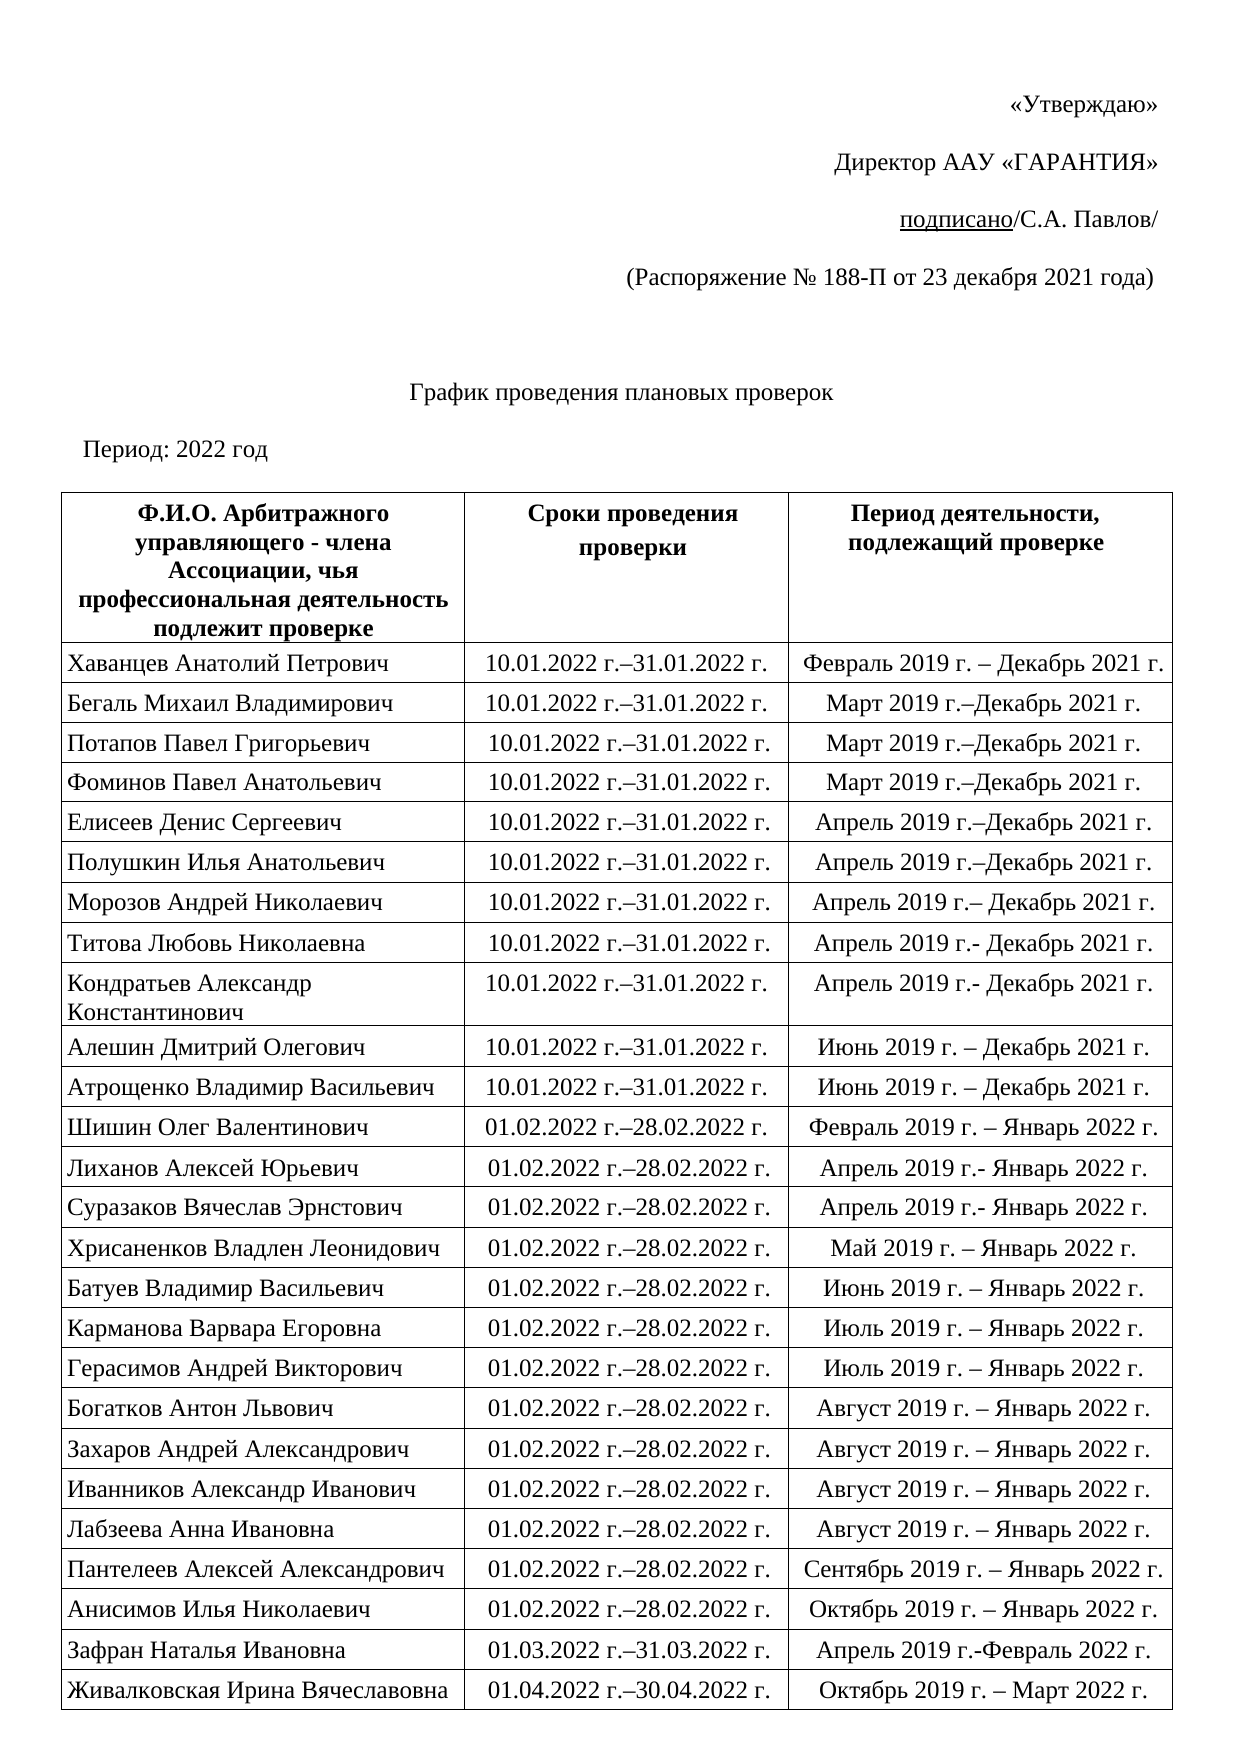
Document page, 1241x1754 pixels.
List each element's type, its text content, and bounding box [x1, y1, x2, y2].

table_cell Елисеев Денис Сергеевич [62, 802, 464, 841]
table_cell 01.02.2022 г.–28.02.2022 г. [465, 1429, 788, 1468]
table_cell Июль 2019 г. – Январь 2022 г. [789, 1308, 1172, 1347]
text подписано/С.А. Павлов/ [645, 204, 1158, 233]
table_cell Потапов Павел Григорьевич [62, 723, 464, 761]
table_cell Апрель 2019 г.–Декабрь 2021 г. [789, 842, 1172, 881]
table_cell 01.02.2022 г.–28.02.2022 г. [465, 1348, 788, 1387]
table_cell Пантелеев Алексей Александрович [62, 1549, 464, 1588]
table_cell Шишин Олег Валентинович [62, 1107, 464, 1146]
table_cell Полушкин Илья Анатольевич [62, 842, 464, 881]
table_cell Август 2019 г. – Январь 2022 г. [789, 1509, 1172, 1548]
table_cell Апрель 2019 г.- Январь 2022 г. [789, 1147, 1172, 1186]
table_cell Живалковская Ирина Вячеславовна [62, 1670, 464, 1709]
text Период: 2022 год [83, 434, 1176, 463]
text «Утверждаю» Директор ААУ «ГАРАНТИЯ» [833, 89, 1158, 175]
table_cell Титова Любовь Николаевна [62, 923, 464, 962]
table_cell 01.04.2022 г.–30.04.2022 г. [465, 1670, 788, 1709]
table_cell 10.01.2022 г.–31.01.2022 г. [465, 802, 788, 841]
table_cell Лабзеева Анна Ивановна [62, 1509, 464, 1548]
text (Распоряжение № 188-П от 23 декабря 2021 года) [626, 262, 1158, 290]
table_cell Батуев Владимир Васильевич [62, 1268, 464, 1307]
table_cell 10.01.2022 г.–31.01.2022 г. [465, 1067, 788, 1106]
table_cell Май 2019 г. – Январь 2022 г. [789, 1228, 1172, 1267]
table_cell Апрель 2019 г.-Февраль 2022 г. [789, 1630, 1172, 1669]
table_cell 10.01.2022 г.–31.01.2022 г. [465, 643, 788, 682]
table_cell 01.02.2022 г.–28.02.2022 г. [465, 1268, 788, 1307]
table_cell Август 2019 г. – Январь 2022 г. [789, 1429, 1172, 1468]
table_cell 10.01.2022 г.–31.01.2022 г. [465, 683, 788, 721]
table_cell Март 2019 г.–Декабрь 2021 г. [789, 763, 1172, 801]
table_cell 10.01.2022 г.–31.01.2022 г. [465, 842, 788, 881]
table_cell Август 2019 г. – Январь 2022 г. [789, 1469, 1172, 1508]
table_cell Хрисаненков Владлен Леонидович [62, 1228, 464, 1267]
table_cell Атрощенко Владимир Васильевич [62, 1067, 464, 1106]
table_cell 10.01.2022 г.–31.01.2022 г. [465, 763, 788, 801]
table_cell Март 2019 г.–Декабрь 2021 г. [789, 723, 1172, 761]
table_cell Бегаль Михаил Владимирович [62, 683, 464, 721]
table_cell Хаванцев Анатолий Петрович [62, 643, 464, 682]
table_cell Анисимов Илья Николаевич [62, 1589, 464, 1628]
table_cell Суразаков Вячеслав Эрнстович [62, 1187, 464, 1226]
table_cell Карманова Варвара Егоровна [62, 1308, 464, 1347]
table_cell Февраль 2019 г. – Декабрь 2021 г. [789, 643, 1172, 682]
table_cell 01.02.2022 г.–28.02.2022 г. [465, 1388, 788, 1427]
table_cell Апрель 2019 г.– Декабрь 2021 г. [789, 883, 1172, 922]
table_header Сроки проведения проверки [465, 493, 788, 642]
table_cell Июнь 2019 г. – Декабрь 2021 г. [789, 1026, 1172, 1066]
table_cell 01.02.2022 г.–28.02.2022 г. [465, 1469, 788, 1508]
table_cell Октябрь 2019 г. – Март 2022 г. [789, 1670, 1172, 1709]
table_cell Сентябрь 2019 г. – Январь 2022 г. [789, 1549, 1172, 1588]
table_cell 01.02.2022 г.–28.02.2022 г. [465, 1147, 788, 1186]
table_cell 10.01.2022 г.–31.01.2022 г. [465, 923, 788, 962]
table_cell 01.02.2022 г.–28.02.2022 г. [465, 1107, 788, 1146]
table_cell Апрель 2019 г.- Декабрь 2021 г. [789, 923, 1172, 962]
table_cell Июнь 2019 г. – Январь 2022 г. [789, 1268, 1172, 1307]
table_cell Фоминов Павел Анатольевич [62, 763, 464, 801]
table_cell Март 2019 г.–Декабрь 2021 г. [789, 683, 1172, 721]
table_cell Захаров Андрей Александрович [62, 1429, 464, 1468]
table_cell Герасимов Андрей Викторович [62, 1348, 464, 1387]
table_cell Иванников Александр Иванович [62, 1469, 464, 1508]
table_cell Апрель 2019 г.- Декабрь 2021 г. [789, 963, 1172, 1025]
table_cell 10.01.2022 г.–31.01.2022 г. [465, 963, 788, 1025]
table_header Период деятельности, подлежащий проверке [789, 493, 1172, 642]
table_cell 10.01.2022 г.–31.01.2022 г. [465, 1026, 788, 1066]
table_cell Богатков Антон Львович [62, 1388, 464, 1427]
table_header Ф.И.О. Арбитражного управляющего - члена Ассоциации, чья профессиональная деятельность подлежит проверке [62, 493, 464, 642]
table_cell Август 2019 г. – Январь 2022 г. [789, 1388, 1172, 1427]
table_cell Апрель 2019 г.–Декабрь 2021 г. [789, 802, 1172, 841]
table_cell 10.01.2022 г.–31.01.2022 г. [465, 723, 788, 761]
table_cell Морозов Андрей Николаевич [62, 883, 464, 922]
table_cell Кондратьев Александр Константинович [62, 963, 464, 1025]
table_cell Октябрь 2019 г. – Январь 2022 г. [789, 1589, 1172, 1628]
table_cell Июль 2019 г. – Январь 2022 г. [789, 1348, 1172, 1387]
table_cell 01.02.2022 г.–28.02.2022 г. [465, 1228, 788, 1267]
table_cell Июнь 2019 г. – Декабрь 2021 г. [789, 1067, 1172, 1106]
table_cell Алешин Дмитрий Олегович [62, 1026, 464, 1066]
table_cell 01.03.2022 г.–31.03.2022 г. [465, 1630, 788, 1669]
table_cell Апрель 2019 г.- Январь 2022 г. [789, 1187, 1172, 1226]
text График проведения плановых проверок [409, 377, 1176, 405]
table_cell 01.02.2022 г.–28.02.2022 г. [465, 1589, 788, 1628]
table_cell 01.02.2022 г.–28.02.2022 г. [465, 1308, 788, 1347]
table_cell 01.02.2022 г.–28.02.2022 г. [465, 1509, 788, 1548]
table_cell Лиханов Алексей Юрьевич [62, 1147, 464, 1186]
table_cell 01.02.2022 г.–28.02.2022 г. [465, 1187, 788, 1226]
table_cell 01.02.2022 г.–28.02.2022 г. [465, 1549, 788, 1588]
table_cell 10.01.2022 г.–31.01.2022 г. [465, 883, 788, 922]
table_cell Февраль 2019 г. – Январь 2022 г. [789, 1107, 1172, 1146]
table_cell Зафран Наталья Ивановна [62, 1630, 464, 1669]
